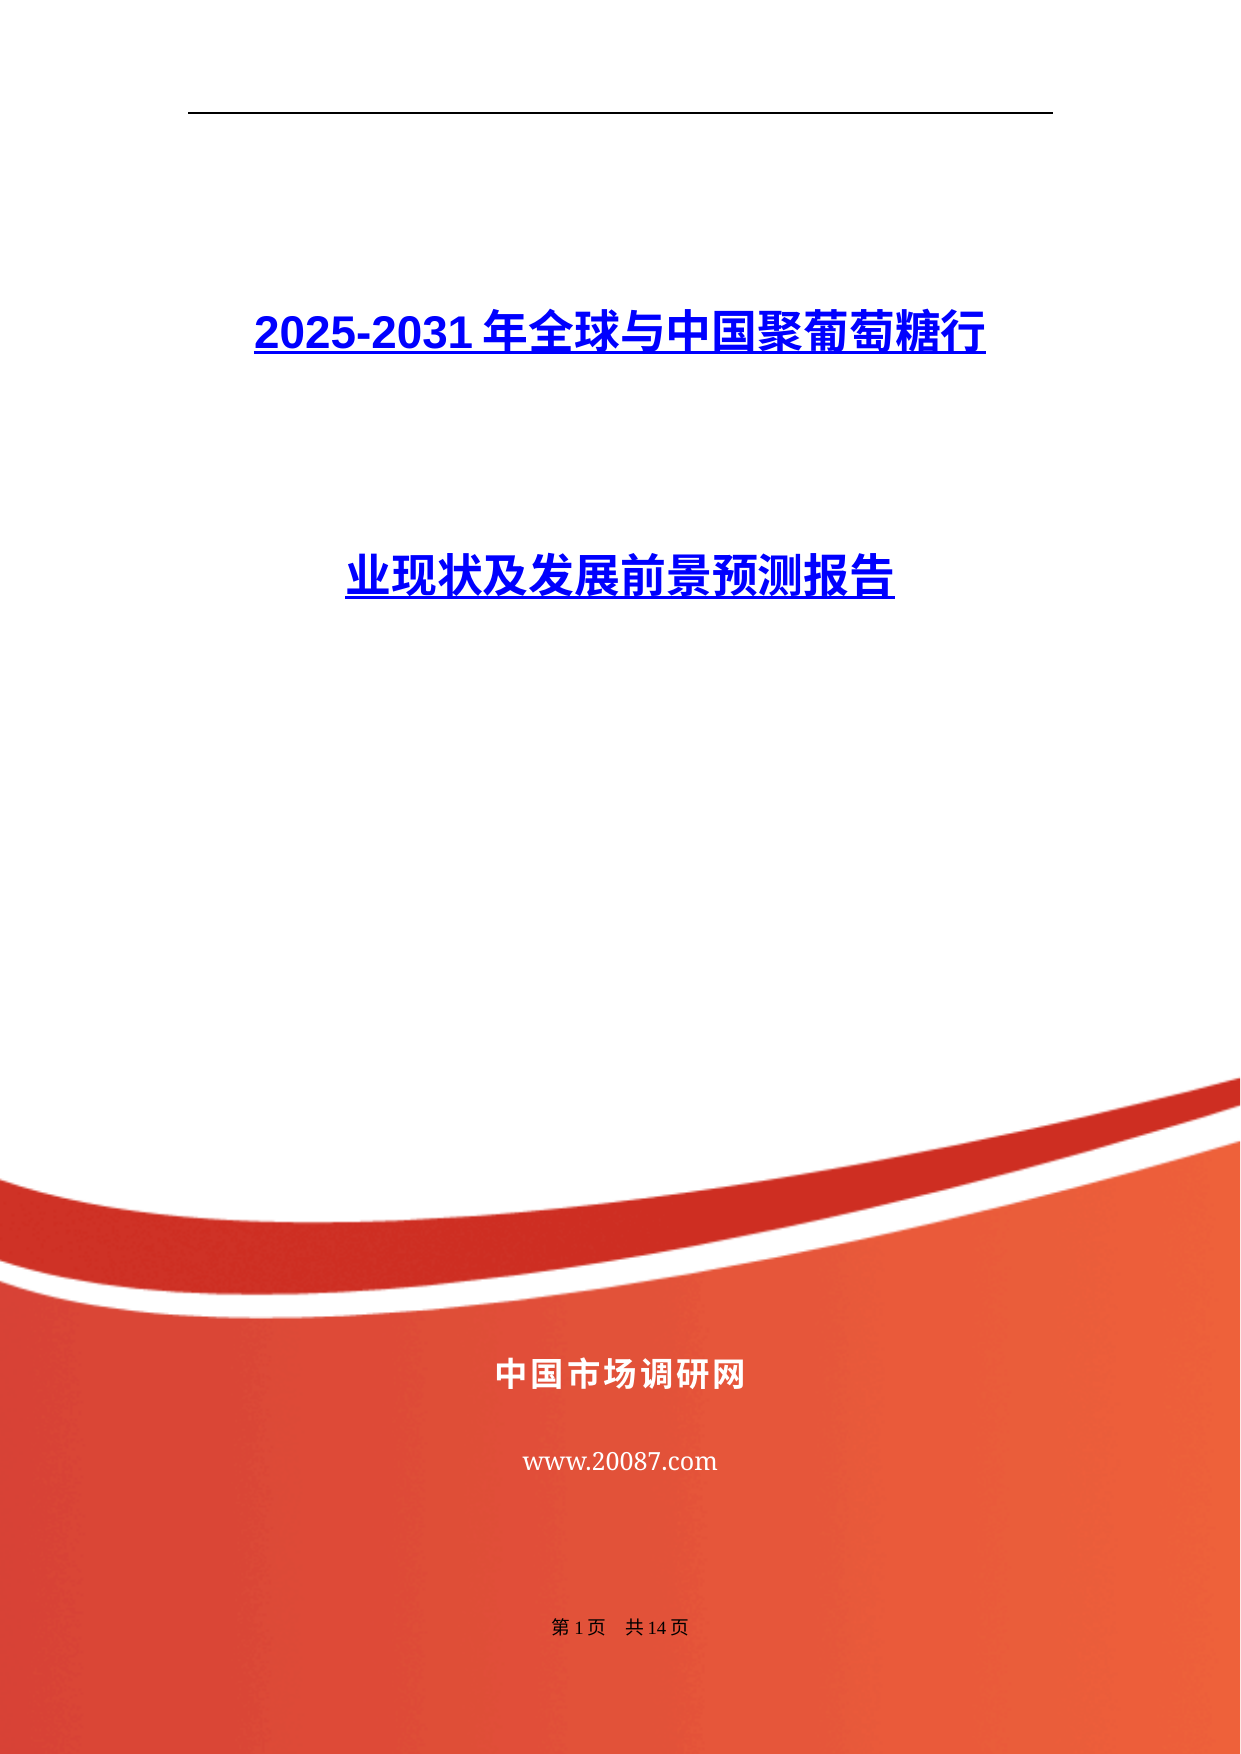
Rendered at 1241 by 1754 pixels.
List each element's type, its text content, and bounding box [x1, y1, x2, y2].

text www.20087.com [187, 1428, 1053, 1493]
picture [0, 1006, 1241, 1754]
table_header 2025-2031年全球与中国聚葡萄糖行业现状及发展前景预测报告 [188, 207, 1053, 773]
subtitle 中国市场调研网 [187, 1339, 1053, 1404]
